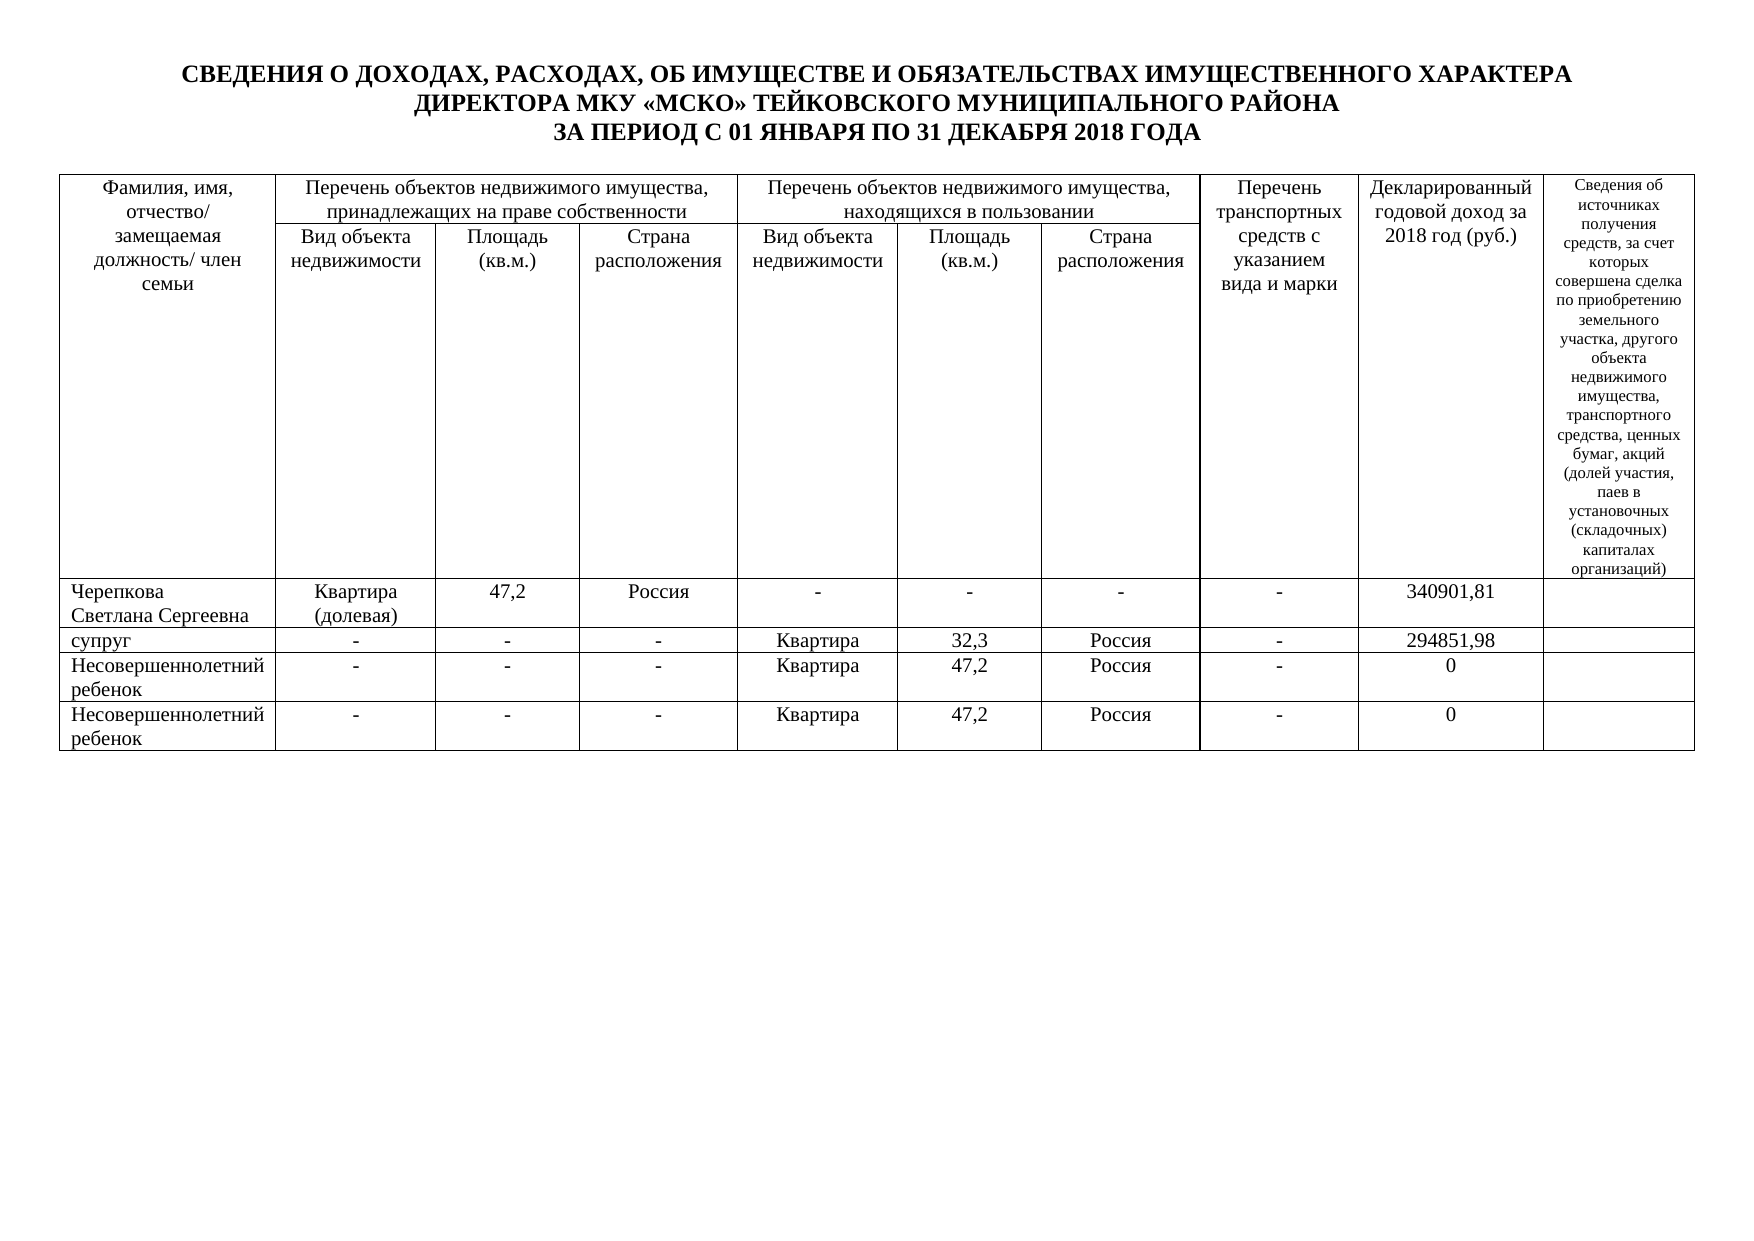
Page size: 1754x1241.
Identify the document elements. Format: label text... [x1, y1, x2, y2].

table_header Перечень транспортных средств с указанием вида и марки [1201, 175, 1358, 578]
table_cell супруг [60, 628, 275, 652]
table_header Фамилия, имя, отчество/ замещаемая должность/ член семьи [60, 175, 275, 578]
table_cell - [580, 653, 737, 701]
table_cell [1544, 579, 1694, 627]
text Сведения о доходах, РАСХОДАХ, об имуществе и обязательствах имущественного характера [59, 59, 1695, 88]
table_cell - [580, 702, 737, 750]
table_cell [1544, 702, 1694, 750]
text за период с 01 января по 31 декабря 2018 года [59, 117, 1695, 145]
table_cell - [276, 628, 435, 652]
table_cell - [898, 579, 1041, 627]
table_cell Вид объекта недвижимости [738, 224, 897, 578]
table_cell - [1201, 628, 1358, 652]
table_cell Квартира [738, 628, 897, 652]
table_cell Вид объекта недвижимости [276, 224, 435, 578]
table_cell Квартира [738, 653, 897, 701]
table_header Перечень объектов недвижимого имущества, находящихся в пользовании [738, 175, 1199, 223]
table_cell Россия [1042, 653, 1199, 701]
table_cell 47,2 [436, 579, 579, 627]
table_cell Площадь (кв.м.) [898, 224, 1041, 578]
table_cell Страна расположения [580, 224, 737, 578]
table_cell 47,2 [898, 702, 1041, 750]
table_cell 32,3 [898, 628, 1041, 652]
table_cell - [436, 628, 579, 652]
table_header Сведения об источниках получения средств, за счет которых совершена сделка по приобретению земельного участка, другого объекта недвижимого имущества, транспортного средства, ценных бумаг, акций (долей участия, паев в установочных (складочных) капиталах организаций) [1544, 175, 1694, 578]
table_cell [1544, 653, 1694, 701]
table_cell - [1042, 579, 1199, 627]
table_cell 0 [1359, 653, 1543, 701]
table_cell Россия [1042, 702, 1199, 750]
table_cell Площадь (кв.м.) [436, 224, 579, 578]
table_cell - [738, 579, 897, 627]
table_cell Страна расположения [1042, 224, 1199, 578]
table_cell - [436, 702, 579, 750]
table_cell - [1201, 702, 1358, 750]
table_cell Квартира [738, 702, 897, 750]
table_cell 0 [1359, 702, 1543, 750]
table_cell - [1201, 579, 1358, 627]
table_cell - [436, 653, 579, 701]
table_cell Несовершеннолетний ребенок [60, 702, 275, 750]
table_header Перечень объектов недвижимого имущества, принадлежащих на праве собственности [276, 175, 737, 223]
table_cell - [1201, 653, 1358, 701]
text ДИРЕКТОРА МКУ «МСКО» ТЕЙКОВСКОГО МУНИЦИПАЛЬНОГО РАЙОНА [59, 88, 1695, 117]
table_cell Квартира (долевая) [276, 579, 435, 627]
table_cell 340901,81 [1359, 579, 1543, 627]
table_cell - [276, 702, 435, 750]
table_cell - [276, 653, 435, 701]
table_header Декларированный годовой доход за 2018 год (руб.) [1359, 175, 1543, 578]
table_cell 294851,98 [1359, 628, 1543, 652]
table_cell [1544, 628, 1694, 652]
table_cell Несовершеннолетний ребенок [60, 653, 275, 701]
table_cell - [580, 628, 737, 652]
table_cell Черепкова Светлана Сергеевна [60, 579, 275, 627]
table_cell Россия [1042, 628, 1199, 652]
table_cell Россия [580, 579, 737, 627]
table_cell 47,2 [898, 653, 1041, 701]
